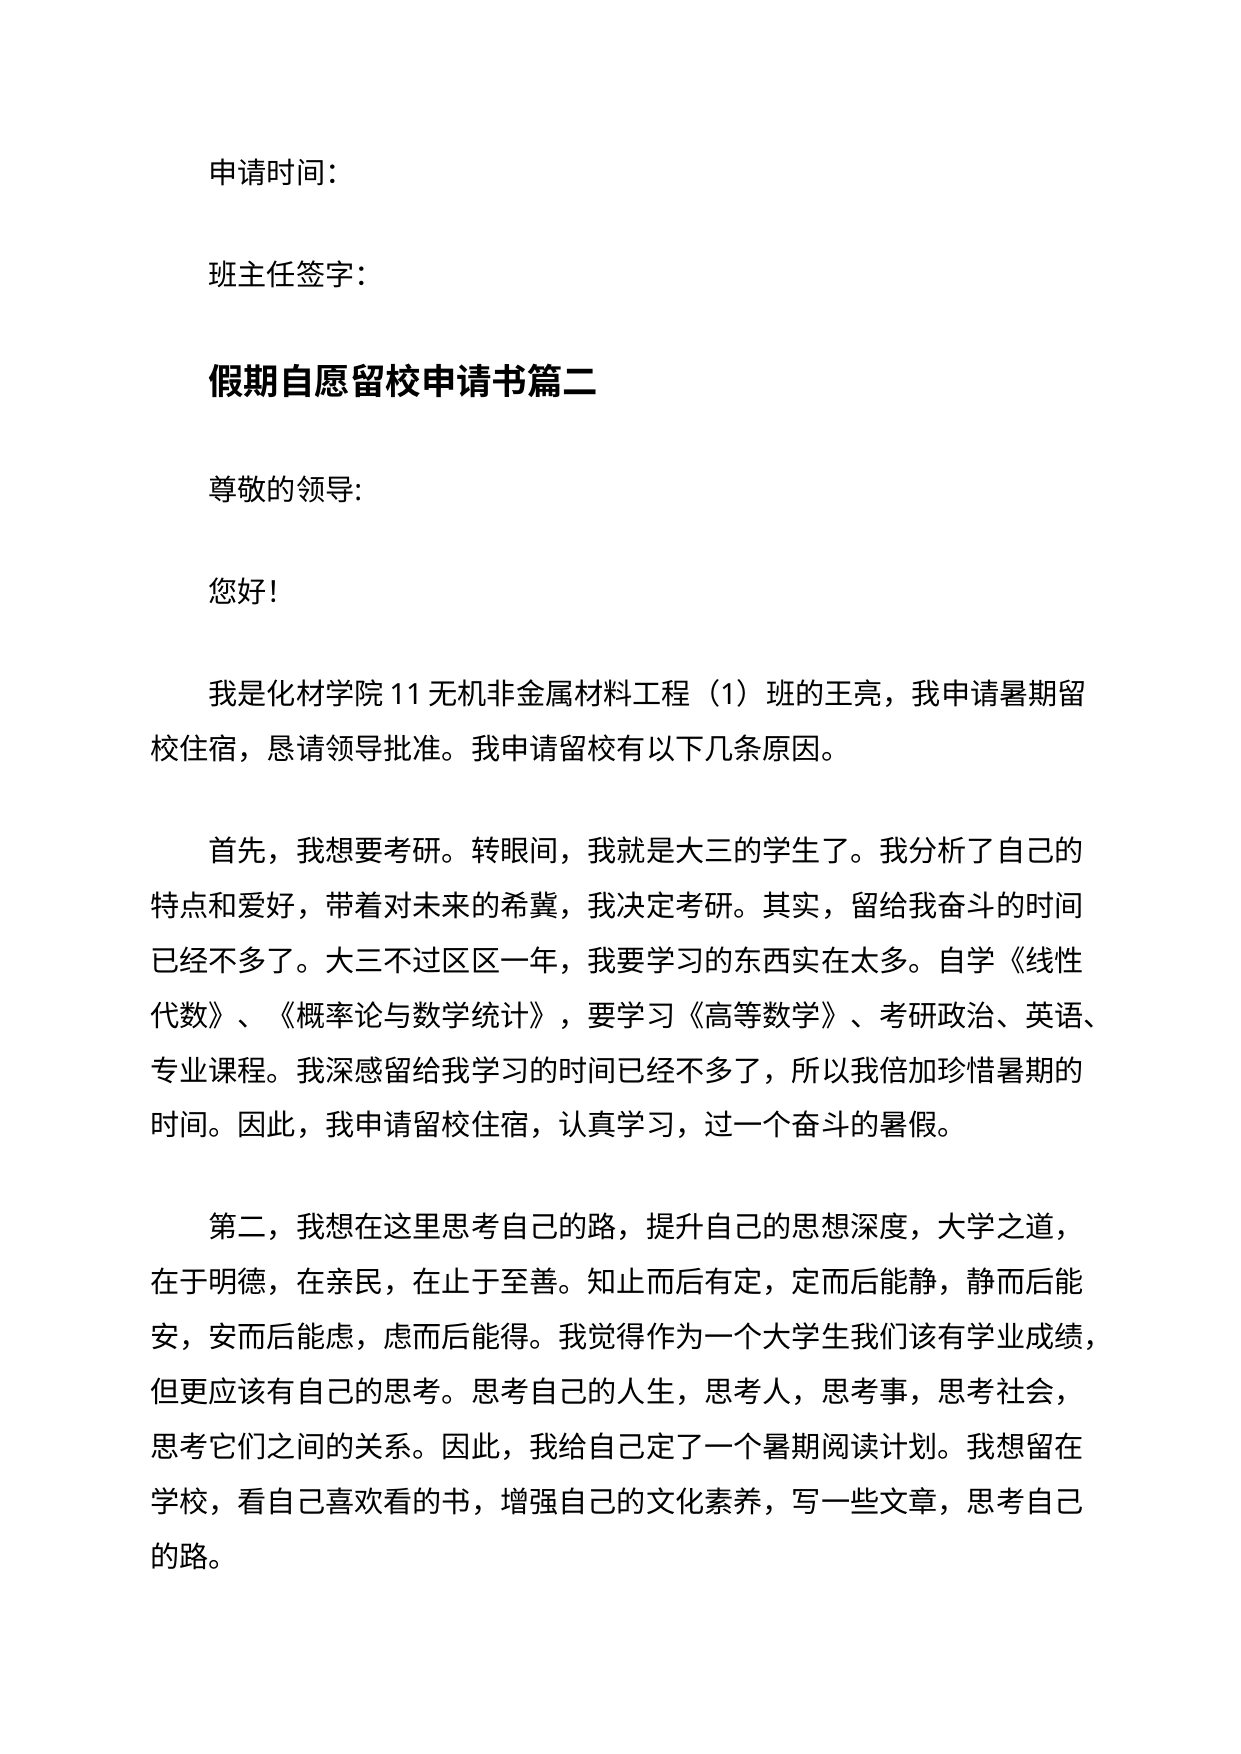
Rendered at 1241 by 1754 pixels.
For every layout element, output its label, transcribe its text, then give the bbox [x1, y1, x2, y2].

text 班主任签字： [150, 252, 1090, 294]
text 尊敬的领导: [150, 467, 1090, 509]
text 我是化材学院11无机非金属材料工程（1）班的王亮，我申请暑期留校住宿，恳请领导批准。我申请留校有以下几条原因。 [150, 671, 1090, 768]
text 首先，我想要考研。转眼间，我就是大三的学生了。我分析了自己的特点和爱好，带着对未来的希冀，我决定考研。其实，留给我奋斗的时间已经不多了。大三不过区区一年，我要学习的东西实在太多。自学《线性代数》、《概率论与数学统计》，要学习《高等数学》、考研政治、英语、专业课程。我深感留给我学习的时间已经不多了，所以我倍加珍惜暑期的时间。因此，我申请留校住宿，认真学习，过一个奋斗的暑假。 [150, 827, 1090, 1144]
text 您好！ [150, 569, 1090, 611]
text 第二，我想在这里思考自己的路，提升自己的思想深度，大学之道，在于明德，在亲民，在止于至善。知止而后有定，定而后能静，静而后能安，安而后能虑，虑而后能得。我觉得作为一个大学生我们该有学业成绩，但更应该有自己的思考。思考自己的人生，思考人，思考事，思考社会，思考它们之间的关系。因此，我给自己定了一个暑期阅读计划。我想留在学校，看自己喜欢看的书，增强自己的文化素养，写一些文章，思考自己的路。 [150, 1204, 1090, 1575]
text 申请时间： [150, 150, 1090, 192]
text 假期自愿留校申请书篇二 [150, 353, 1090, 405]
